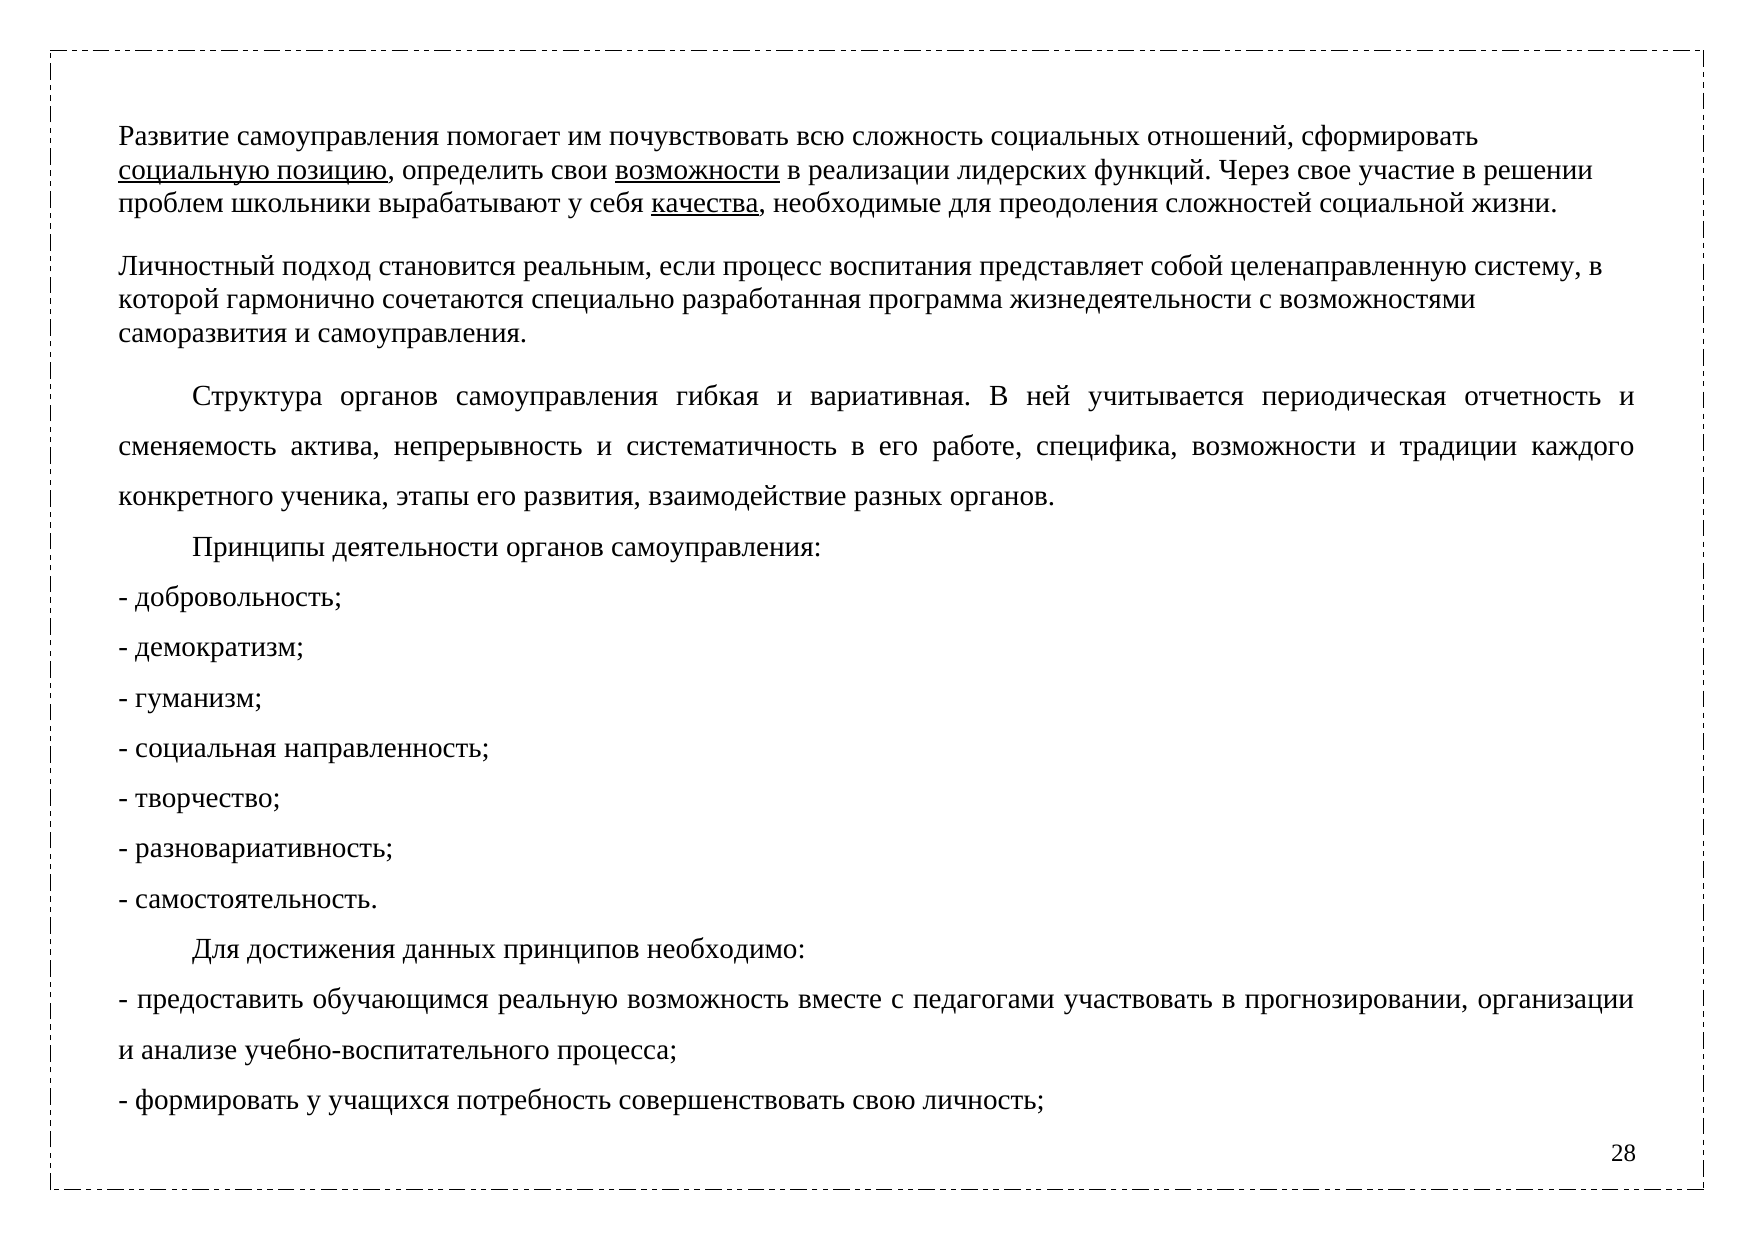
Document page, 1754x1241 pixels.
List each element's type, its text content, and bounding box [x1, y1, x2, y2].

text Личностный подход становится реальным, если процесс воспитания представляет собой целенаправленную систему, в которой гармонично сочетаются специально разработанная программа жизнедеятельности с возможностями саморазвития и самоуправления. [118, 248, 1636, 349]
text - разновариативность; [118, 831, 1636, 864]
text - добровольность; [118, 579, 1636, 613]
text - самостоятельность. [118, 881, 1636, 914]
text - формировать у учащихся потребность совершенствовать свою личность; [118, 1082, 1636, 1116]
text - демократизм; [118, 629, 1636, 663]
text Принципы деятельности органов самоуправления: [118, 529, 1636, 562]
text - предоставить обучающимся реальную возможность вместе с педагогами участвовать в прогнозировании, организации и анализе учебно-воспитательного процесса; [118, 982, 1636, 1065]
text - творчество; [118, 780, 1636, 814]
text - гуманизм; [118, 680, 1636, 713]
text Структура органов самоуправления гибкая и вариативная. В ней учитывается периодическая отчетность и сменяемость актива, непрерывность и систематичность в его работе, специфика, возможности и традиции каждого конкретного ученика, этапы его развития, взаимодействие разных органов. [118, 378, 1636, 512]
text - социальная направленность; [118, 730, 1636, 763]
text Развитие самоуправления помогает им почувствовать всю сложность социальных отношений, сформировать социальную позицию, определить свои возможности в реализации лидерских функций. Через свое участие в решении проблем школьники вырабатывают у себя качества, необходимые для преодоления сложностей социальной жизни. [118, 118, 1636, 219]
text Для достижения данных принципов необходимо: [118, 931, 1636, 965]
